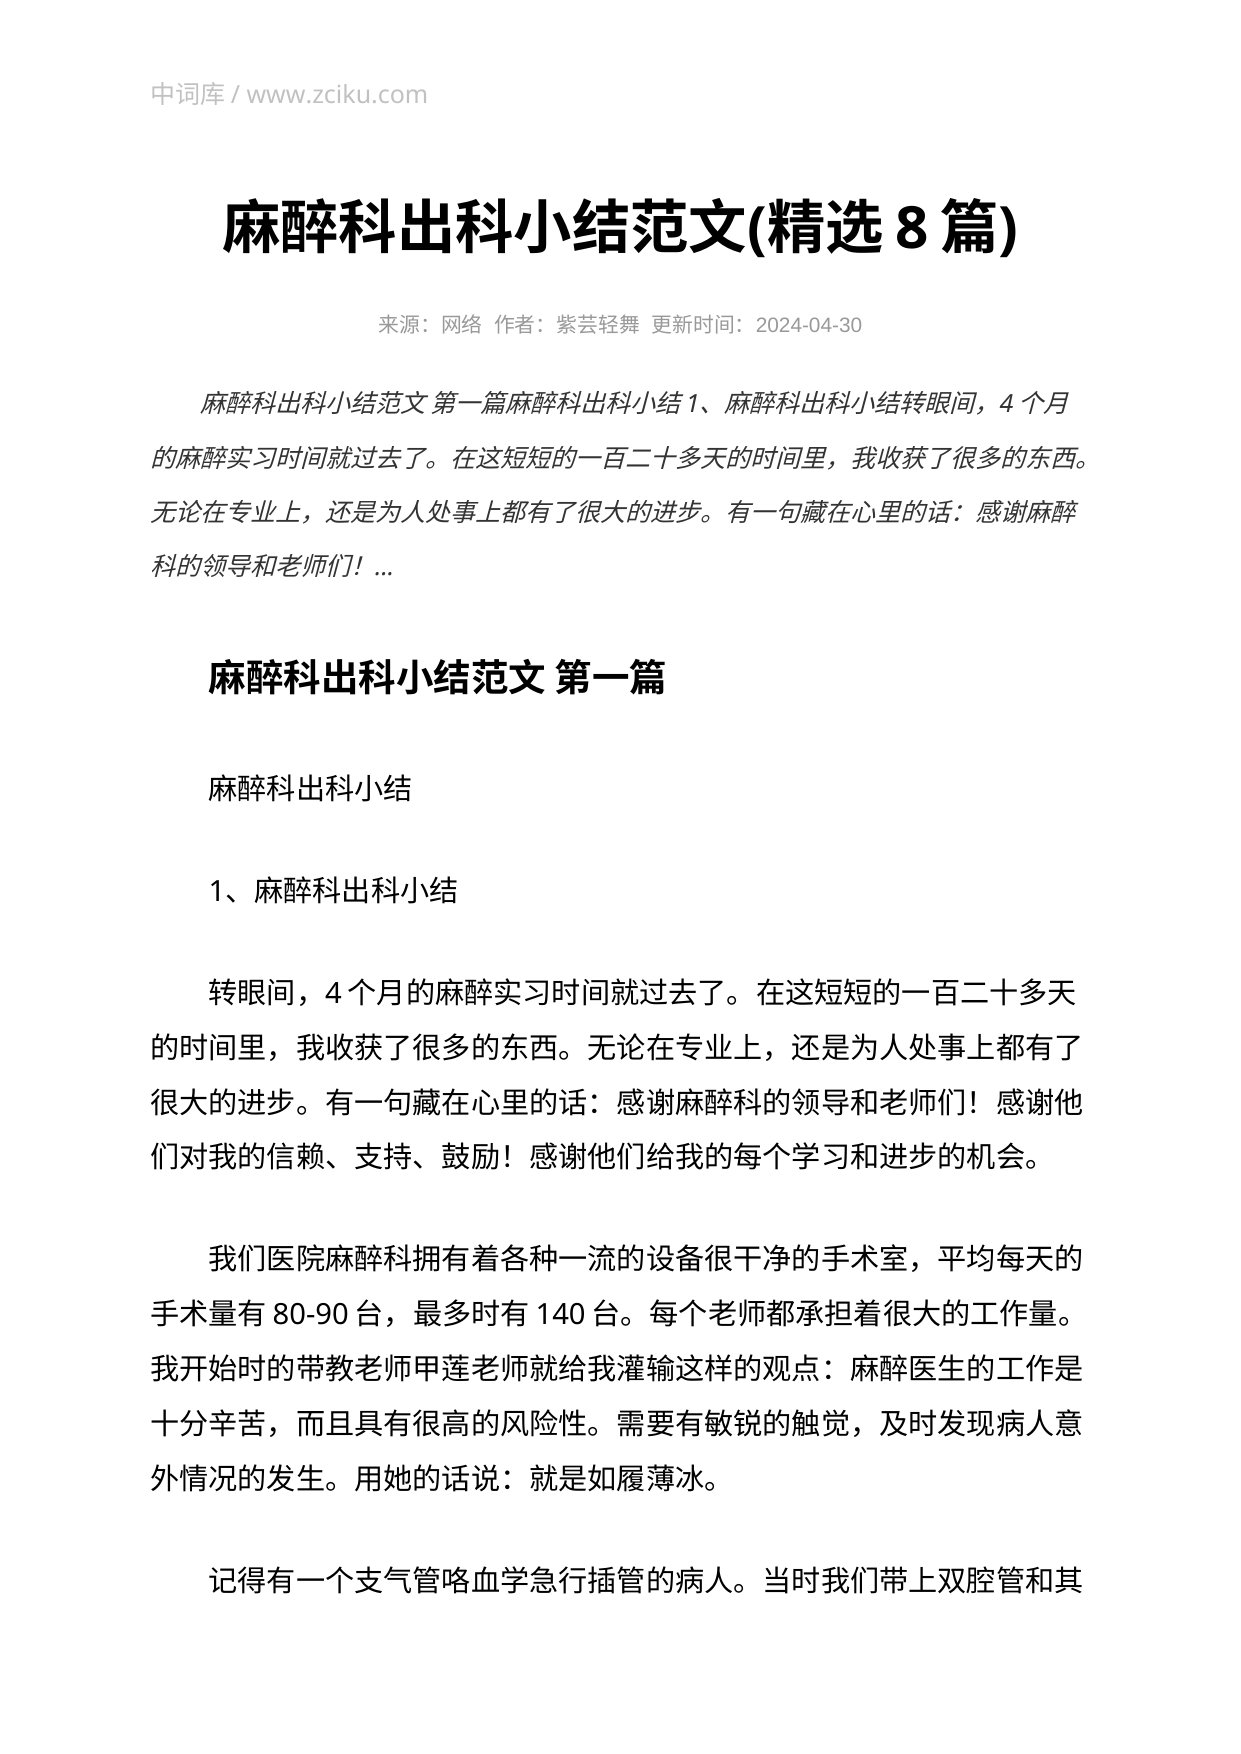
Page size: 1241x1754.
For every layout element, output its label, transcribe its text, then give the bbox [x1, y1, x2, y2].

subtitle 麻醉科出科小结范文(精选8篇) [150, 181, 1090, 266]
text 麻醉科出科小结 [150, 766, 1090, 808]
text 我们医院麻醉科拥有着各种一流的设备很干净的手术室，平均每天的手术量有80-90台，最多时有140台。每个老师都承担着很大的工作量。我开始时的带教老师甲莲老师就给我灌输这样的观点：麻醉医生的工作是十分辛苦，而且具有很高的风险性。需要有敏锐的触觉，及时发现病人意外情况的发生。用她的话说：就是如履薄冰。 [150, 1236, 1090, 1498]
text 转眼间，4个月的麻醉实习时间就过去了。在这短短的一百二十多天的时间里，我收获了很多的东西。无论在专业上，还是为人处事上都有了很大的进步。有一句藏在心里的话：感谢麻醉科的领导和老师们！感谢他们对我的信赖、支持、鼓励！感谢他们给我的每个学习和进步的机会。 [150, 969, 1090, 1176]
text 1、麻醉科出科小结 [150, 867, 1090, 910]
text 麻醉科出科小结范文 第一篇麻醉科出科小结1、麻醉科出科小结转眼间，4个月的麻醉实习时间就过去了。在这短短的一百二十多天的时间里，我收获了很多的东西。无论在专业上，还是为人处事上都有了很大的进步。有一句藏在心里的话：感谢麻醉科的领导和老师们！... [150, 384, 1090, 583]
text 来源：网络 作者：紫芸轻舞 更新时间：2024-04-30 [150, 313, 1090, 337]
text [150, 1557, 1090, 1599]
text 麻醉科出科小结范文 第一篇 [150, 648, 1090, 702]
